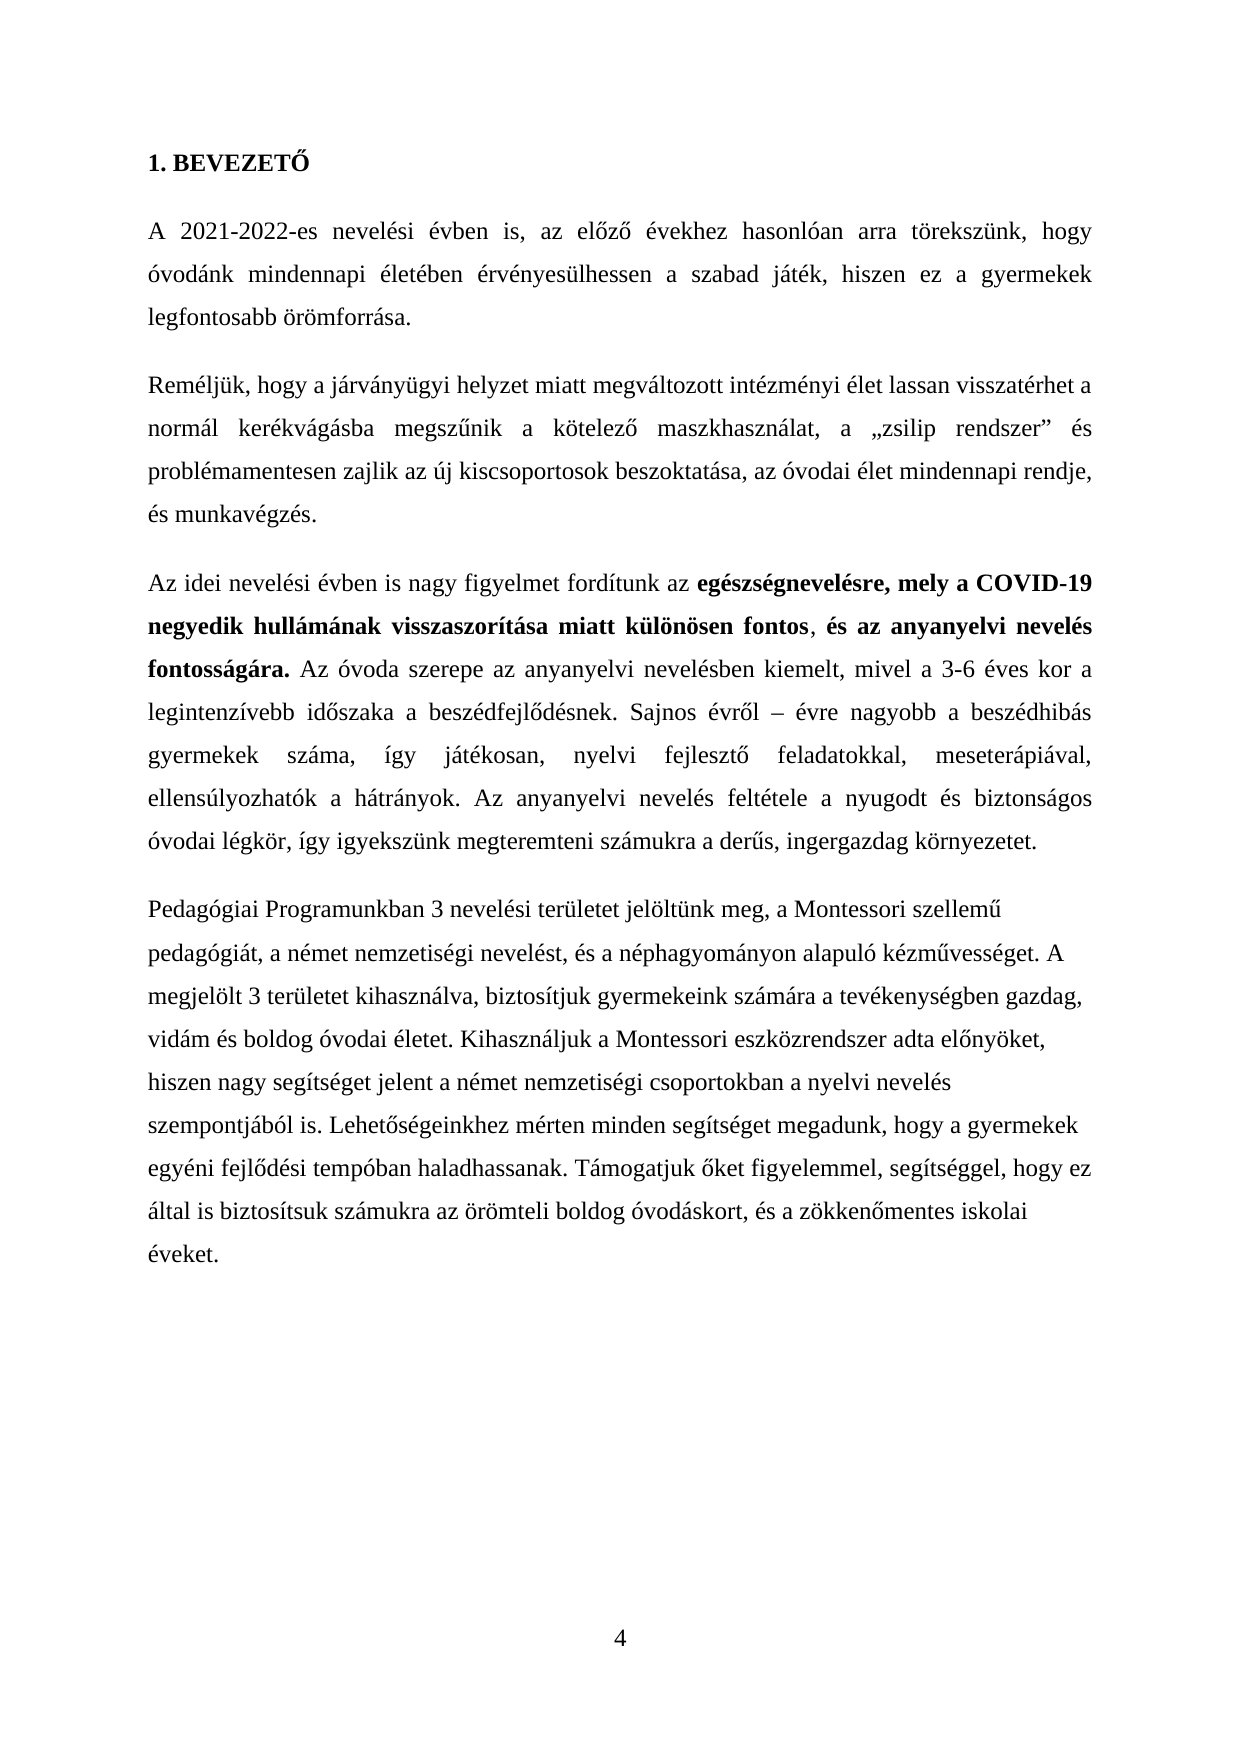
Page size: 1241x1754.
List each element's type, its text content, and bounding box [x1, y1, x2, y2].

text A 2021-2022-es nevelési évben is, az előző évekhez hasonlóan arra törekszünk, hogy óvodánk mindennapi életében érvényesülhessen a szabad játék, hiszen ez a gyermekek legfontosabb örömforrása. [148, 216, 1093, 331]
text Az idei nevelési évben is nagy figyelmet fordítunk az egészségnevelésre, mely a COVID-19 negyedik hullámának visszaszorítása miatt különösen fontos, és az anyanyelvi nevelés fontosságára. Az óvoda szerepe az anyanyelvi nevelésben kiemelt, mivel a 3-6 éves kor a legintenzívebb időszaka a beszédfejlődésnek. Sajnos évről – évre nagyobb a beszédhibás gyermekek száma, így játékosan, nyelvi fejlesztő feladatokkal, meseterápiával, ellensúlyozhatók a hátrányok. Az anyanyelvi nevelés feltétele a nyugodt és biztonságos óvodai légkör, így igyekszünk megteremteni számukra a derűs, ingergazdag környezetet. [148, 568, 1093, 855]
text Pedagógiai Programunkban 3 nevelési területet jelöltünk meg, a Montessori szellemű pedagógiát, a német nemzetiségi nevelést, és a néphagyományon alapuló kézművességet. A megjelölt 3 területet kihasználva, biztosítjuk gyermekeink számára a tevékenységben gazdag, vidám és boldog óvodai életet. Kihasználjuk a Montessori eszközrendszer adta előnyöket, hiszen nagy segítséget jelent a német nemzetiségi csoportokban a nyelvi nevelés szempontjából is. Lehetőségeinkhez mérten minden segítséget megadunk, hogy a gyermekek egyéni fejlődési tempóban haladhassanak. Támogatjuk őket figyelemmel, segítséggel, hogy ez által is biztosítsuk számukra az örömteli boldog óvodáskort, és a zökkenőmentes iskolai éveket. [148, 894, 1093, 1268]
text 1. BEVEZETŐ [148, 148, 1093, 176]
text Reméljük, hogy a járványügyi helyzet miatt megváltozott intézményi élet lassan visszatérhet a normál kerékvágásba megszűnik a kötelező maszkhasználat, a „zsilip rendszer” és problémamentesen zajlik az új kiscsoportosok beszoktatása, az óvodai élet mindennapi rendje, és munkavégzés. [148, 370, 1093, 528]
